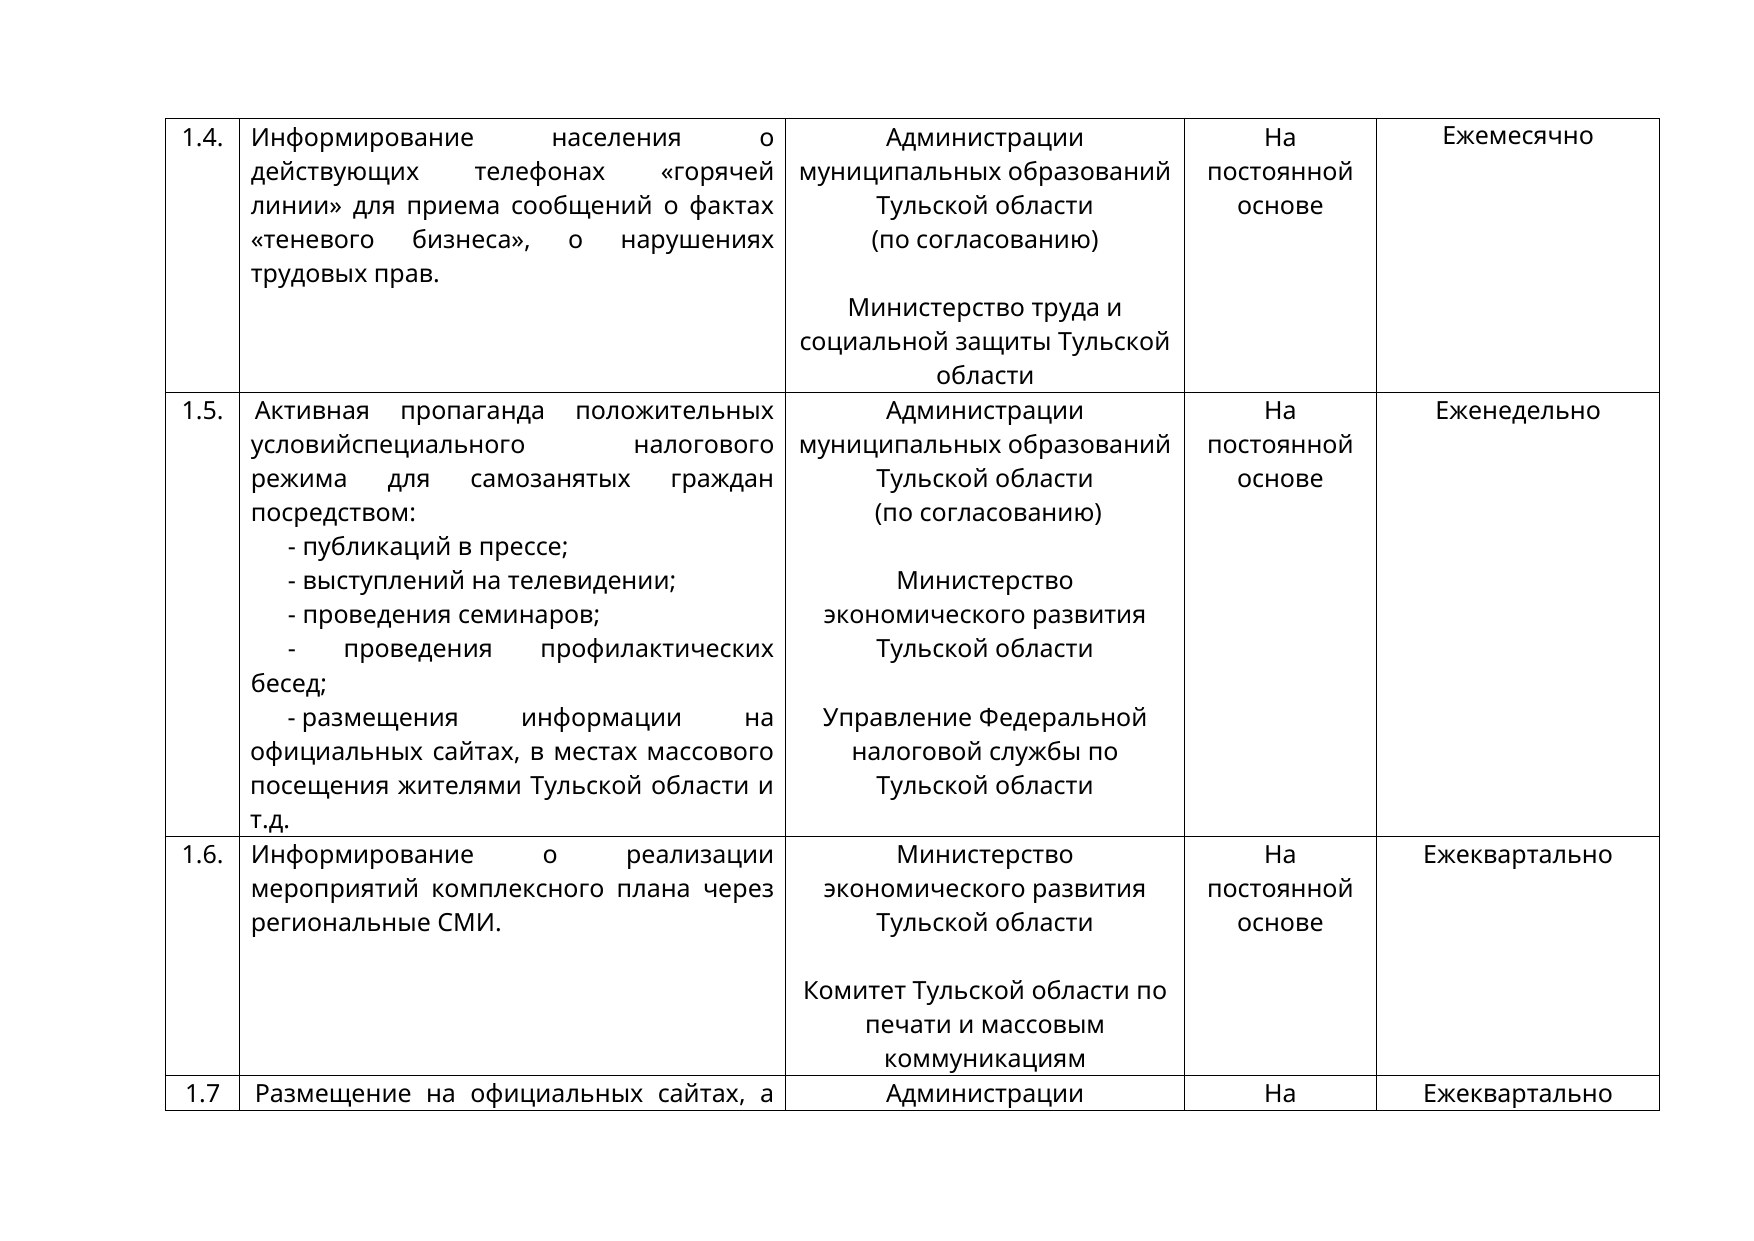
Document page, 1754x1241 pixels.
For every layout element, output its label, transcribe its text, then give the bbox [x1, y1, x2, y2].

table_cell Ежемесячно [1377, 119, 1659, 392]
table_cell Информирование о реализации мероприятий комплексного плана через региональные СМИ. [240, 837, 785, 1075]
table_cell 1.5. [166, 393, 239, 836]
table_cell На постоянной основе [1185, 119, 1376, 392]
table_cell На постоянной основе [1185, 837, 1376, 1075]
table_cell Информирование населения о действующих телефонах «горячей линии» для приема сообщений о фактах «теневого бизнеса», о нарушениях трудовых прав. [240, 119, 785, 392]
table_cell Ежеквартально [1377, 1076, 1659, 1110]
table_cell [1185, 1076, 1376, 1110]
table_cell Ежеквартально [1377, 837, 1659, 1075]
table_cell Министерство экономического развития Тульской области Комитет Тульской области по печати и массовым коммуникациям [786, 837, 1184, 1075]
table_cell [240, 1076, 785, 1110]
table_cell Еженедельно [1377, 393, 1659, 836]
table_cell 1.7 [166, 1076, 239, 1110]
table_cell Администрации муниципальных образований Тульской области (по согласованию) Министерство экономического развития Тульской области Управление Федеральной налоговой службы по Тульской области [786, 393, 1184, 836]
table_cell На постоянной основе [1185, 393, 1376, 836]
table_cell 1.6. [166, 837, 239, 1075]
table_cell 1.4. [166, 119, 239, 392]
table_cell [786, 1076, 1184, 1110]
table_cell Активная пропаганда положительных условийспециального налогового режима для самозанятых граждан посредством: - публикаций в прессе; - выступлений на телевидении; - проведения семинаров; - проведения профилактических бесед; - размещения информации на официальных сайтах, в местах массового посещения жителями Тульской области и т.д. [240, 393, 785, 836]
table_cell Администрации муниципальных образований Тульской области (по согласованию) Министерство труда и социальной защиты Тульской области [786, 119, 1184, 392]
